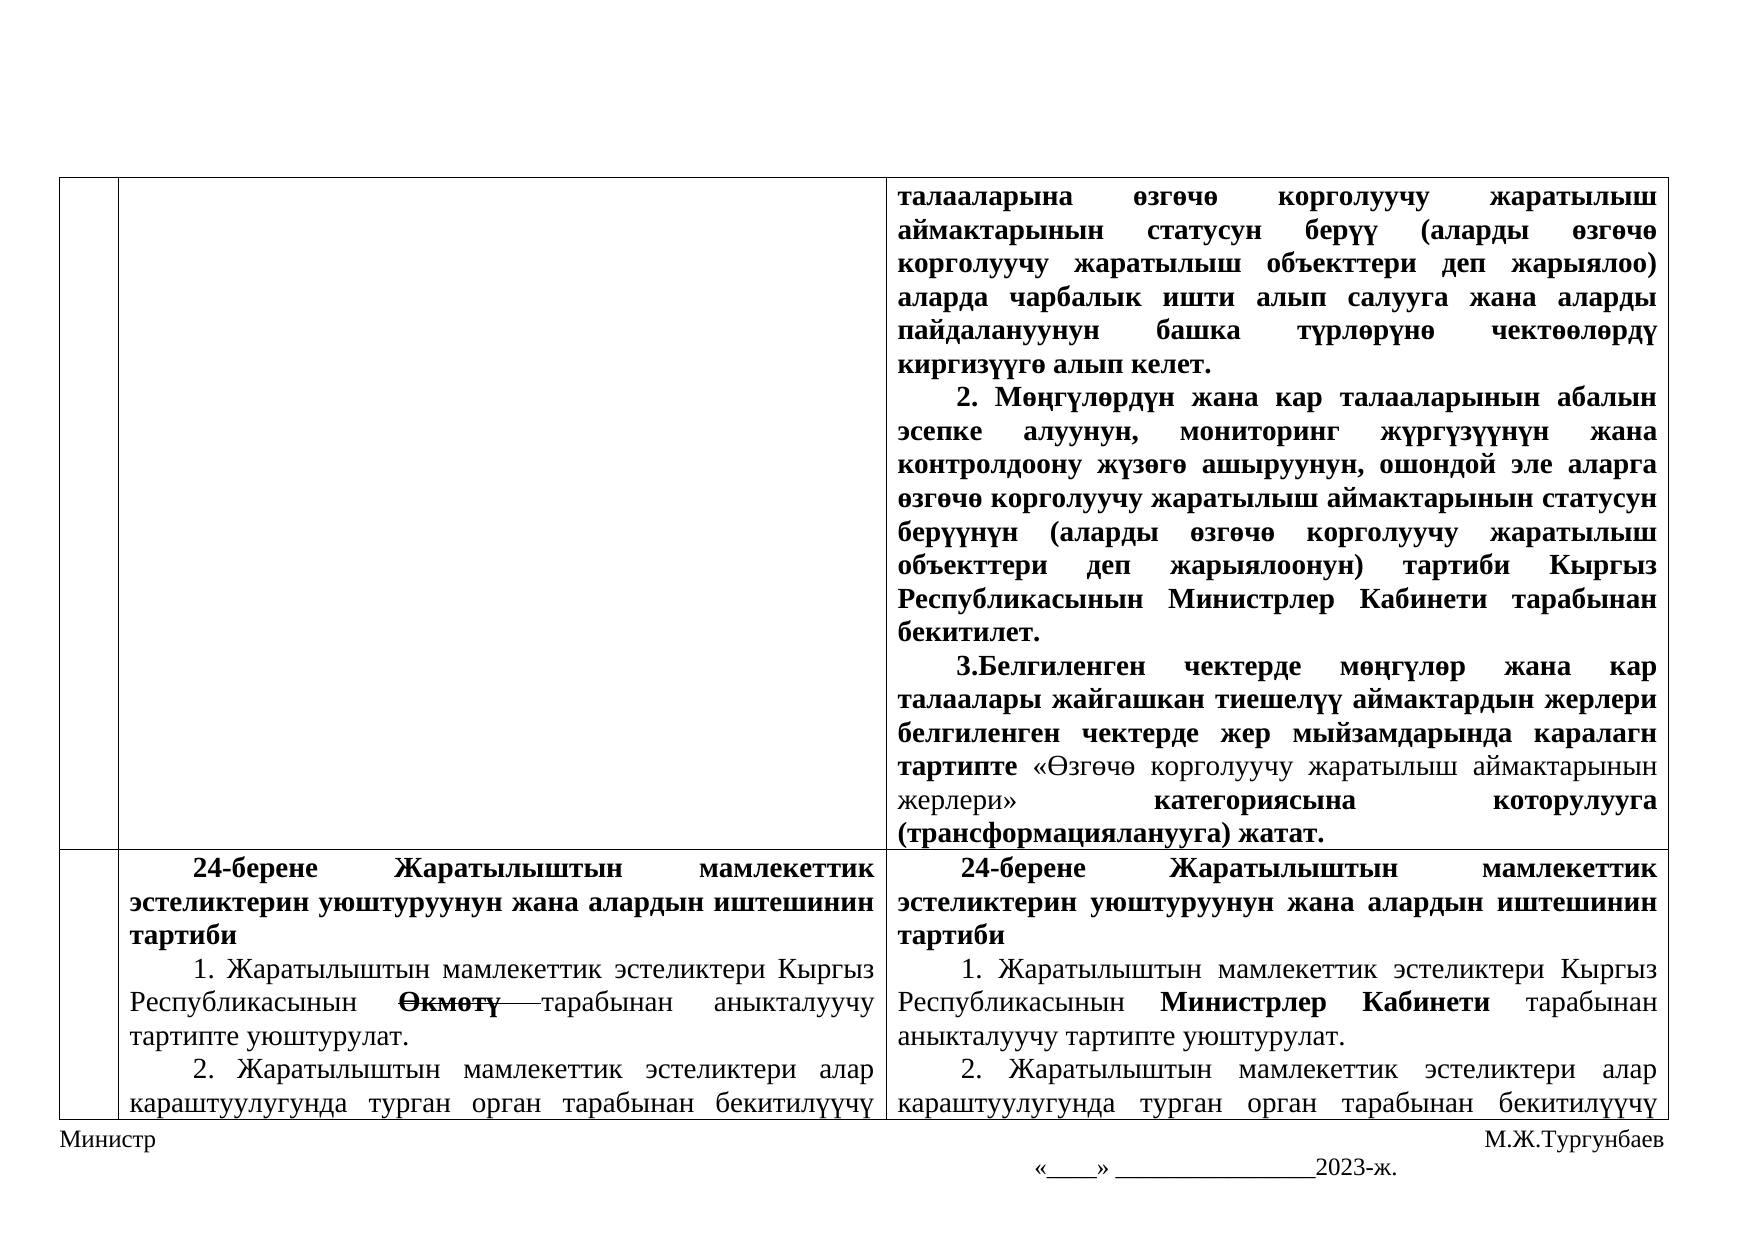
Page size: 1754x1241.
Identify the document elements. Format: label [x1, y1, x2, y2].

table_cell [60, 850, 118, 1118]
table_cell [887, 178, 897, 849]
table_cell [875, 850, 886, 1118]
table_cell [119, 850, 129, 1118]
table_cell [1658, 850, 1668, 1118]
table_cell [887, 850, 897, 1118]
table_cell [119, 178, 886, 849]
table_cell [60, 178, 118, 849]
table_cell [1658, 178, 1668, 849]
